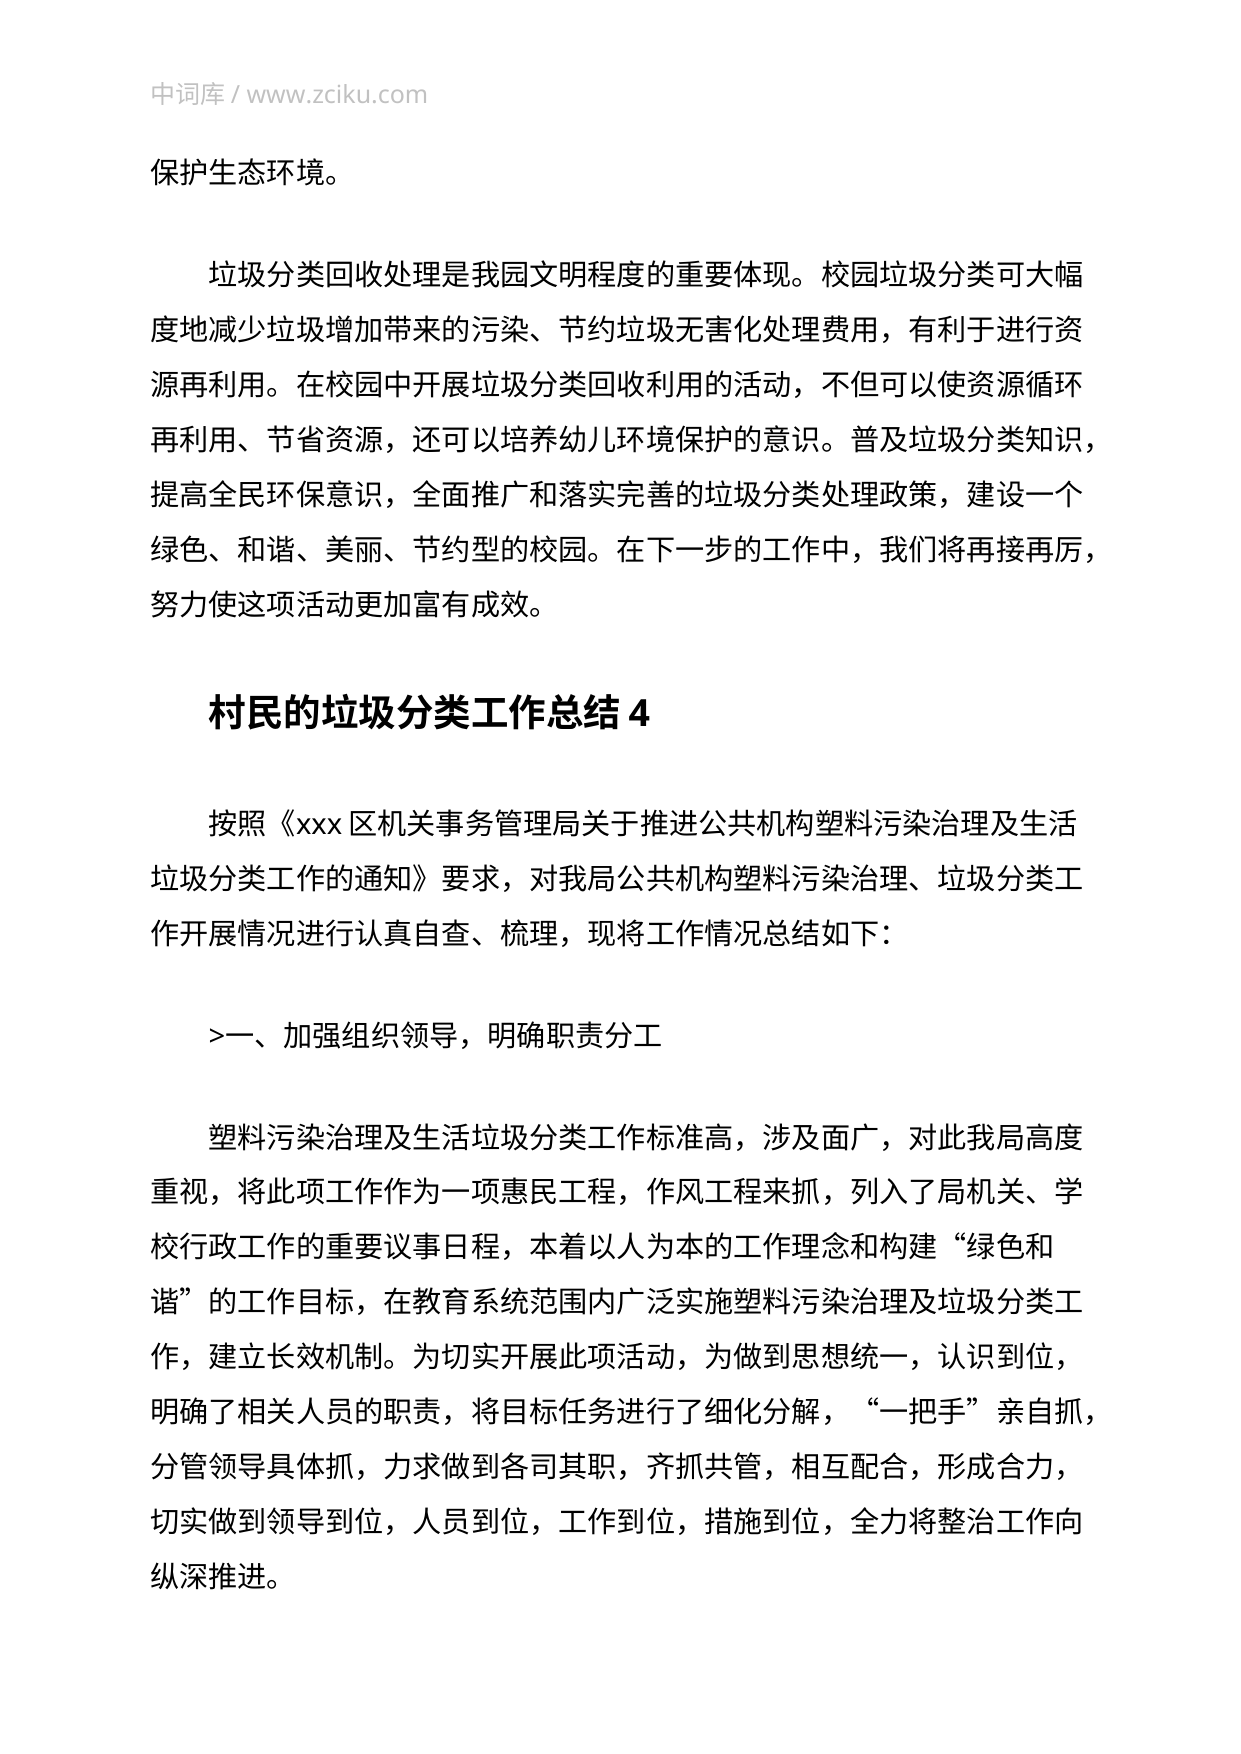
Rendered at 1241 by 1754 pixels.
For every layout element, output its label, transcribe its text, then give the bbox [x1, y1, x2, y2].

text 村民的垃圾分类工作总结4 [150, 683, 1090, 737]
text >一、加强组织领导，明确职责分工 [150, 1012, 1090, 1054]
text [150, 150, 1090, 192]
text 按照《xxx区机关事务管理局关于推进公共机构塑料污染治理及生活垃圾分类工作的通知》要求，对我局公共机构塑料污染治理、垃圾分类工作开展情况进行认真自查、梳理，现将工作情况总结如下： [150, 801, 1090, 953]
text 塑料污染治理及生活垃圾分类工作标准高，涉及面广，对此我局高度重视，将此项工作作为一项惠民工程，作风工程来抓，列入了局机关、学校行政工作的重要议事日程，本着以人为本的工作理念和构建“绿色和谐”的工作目标，在教育系统范围内广泛实施塑料污染治理及垃圾分类工作，建立长效机制。为切实开展此项活动，为做到思想统一，认识到位，明确了相关人员的职责，将目标任务进行了细化分解，“一把手”亲自抓，分管领导具体抓，力求做到各司其职，齐抓共管，相互配合，形成合力，切实做到领导到位，人员到位，工作到位，措施到位，全力将整治工作向纵深推进。 [150, 1114, 1090, 1596]
text 垃圾分类回收处理是我园文明程度的重要体现。校园垃圾分类可大幅度地减少垃圾增加带来的污染、节约垃圾无害化处理费用，有利于进行资源再利用。在校园中开展垃圾分类回收利用的活动，不但可以使资源循环再利用、节省资源，还可以培养幼儿环境保护的意识。普及垃圾分类知识，提高全民环保意识，全面推广和落实完善的垃圾分类处理政策，建设一个绿色、和谐、美丽、节约型的校园。在下一步的工作中，我们将再接再厉，努力使这项活动更加富有成效。 [150, 252, 1090, 623]
